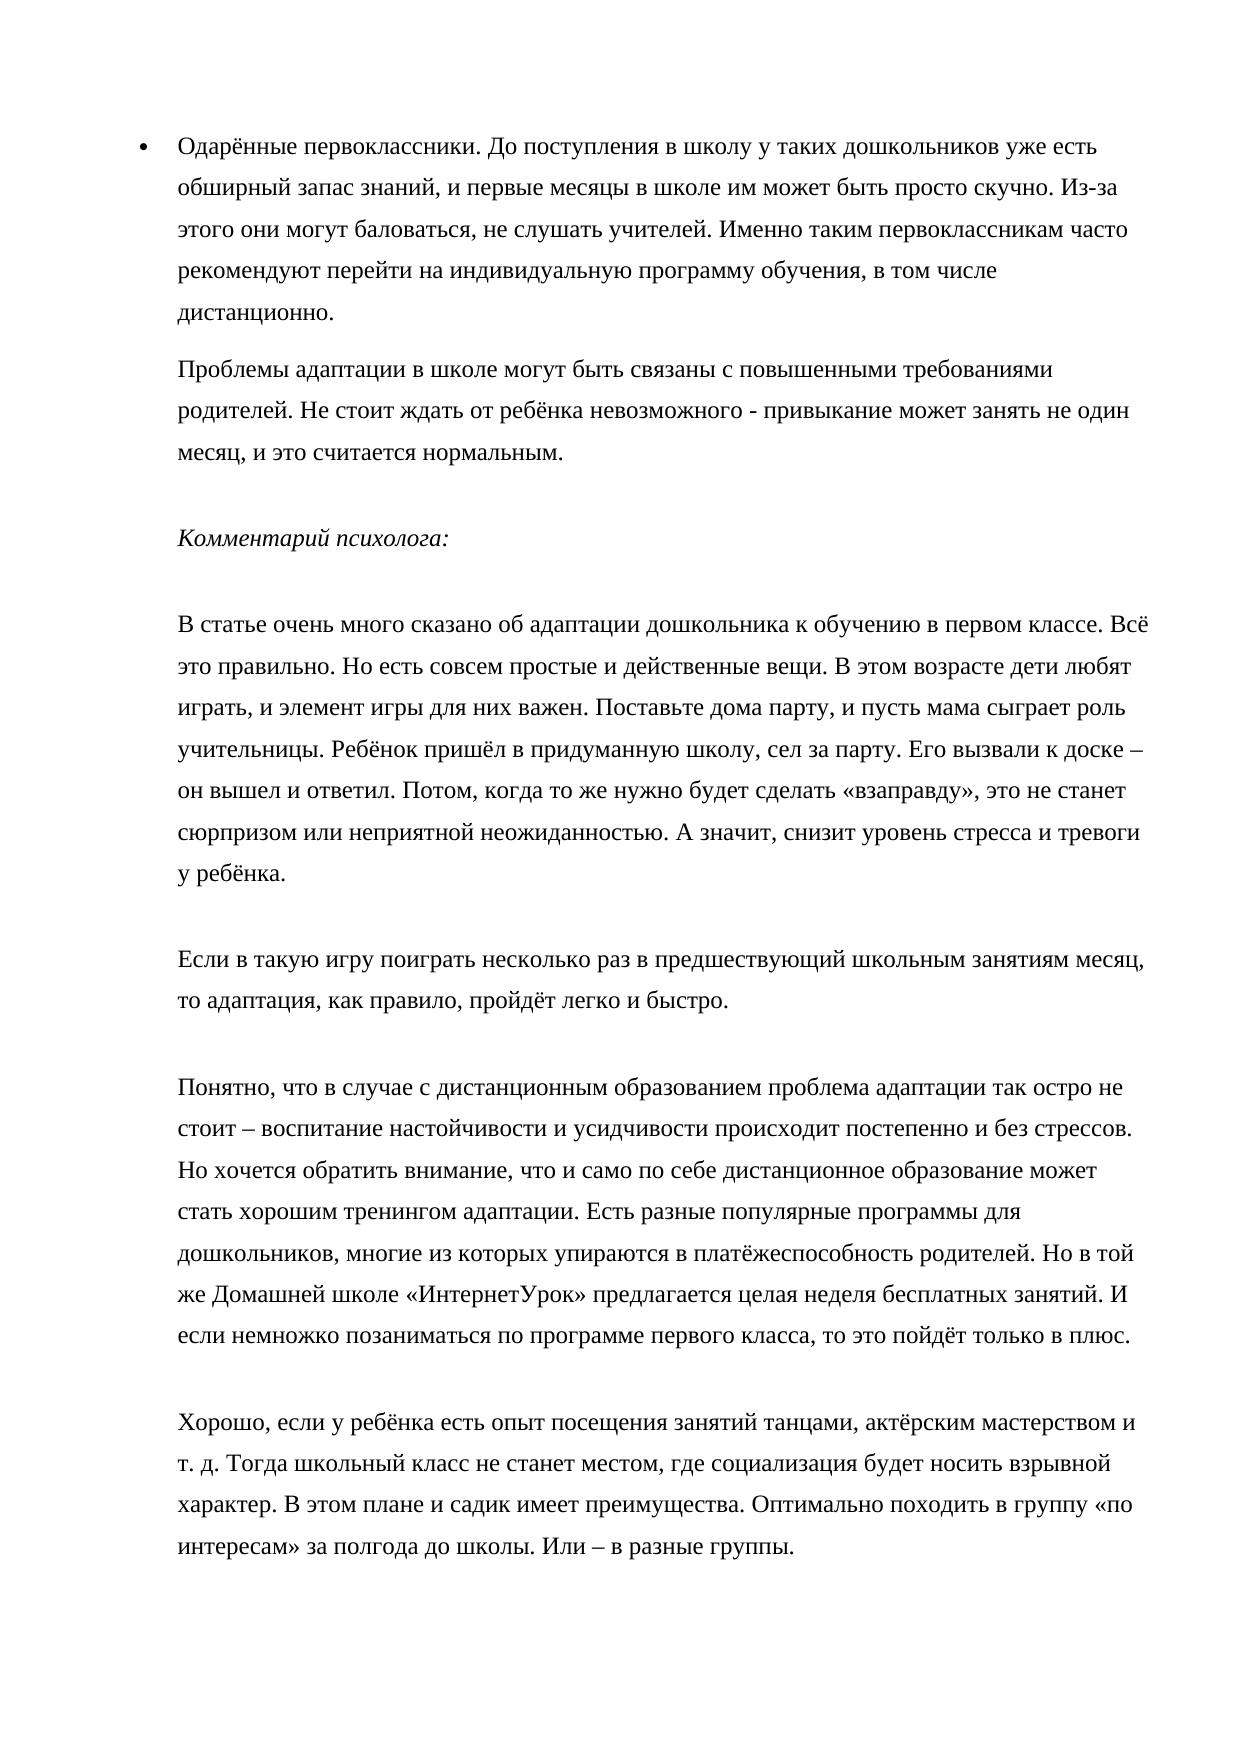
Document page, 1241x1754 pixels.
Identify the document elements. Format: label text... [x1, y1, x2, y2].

text Комментарий психолога: [177, 510, 1152, 552]
text Проблемы адаптации в школе могут быть связаны с повышенными требованиями родителей. Не стоит ждать от ребёнка невозможного - привыкание может занять не один месяц, и это считается нормальным. [177, 341, 1152, 466]
text Если в такую игру поиграть несколько раз в предшествующий школьным занятиям месяц, то адаптация, как правило, пройдёт легко и быстро. [177, 931, 1152, 1014]
text В статье очень много сказано об адаптации дошкольника к обучению в первом классе. Всё это правильно. Но есть совсем простые и действенные вещи. В этом возрасте дети любят играть, и элемент игры для них важен. Поставьте дома парту, и пусть мама сыграет роль учительницы. Ребёнок пришёл в придуманную школу, сел за парту. Его вызвали к доске – он вышел и ответил. Потом, когда то же нужно будет сделать «взаправду», это не станет сюрпризом или неприятной неожиданностью. А значит, снизит уровень стресса и тревоги у ребёнка. [177, 597, 1152, 887]
text Хорошо, если у ребёнка есть опыт посещения занятий танцами, актёрским мастерством и т. д. Тогда школьный класс не станет местом, где социализация будет носить взрывной характер. В этом плане и садик имеет преимущества. Оптимально походить в группу «по интересам» за полгода до школы. Или – в разные группы. [177, 1394, 1152, 1560]
list Одарённые первоклассники. До поступления в школу у таких дошкольников уже есть обширный запас знаний, и первые месяцы в школе им может быть просто скучно. Из-за этого они могут баловаться, не слушать учителей. Именно таким первоклассникам часто рекомендуют перейти на индивидуальную программу обучения, в том числе дистанционно. [140, 118, 1152, 325]
text Понятно, что в случае с дистанционным образованием проблема адаптации так остро не стоит – воспитание настойчивости и усидчивости происходит постепенно и без стрессов. Но хочется обратить внимание, что и само по себе дистанционное образование может стать хорошим тренингом адаптации. Есть разные популярные программы для дошкольников, многие из которых упираются в платёжеспособность родителей. Но в той же Домашней школе «ИнтернетУрок» предлагается целая неделя бесплатных занятий. И если немножко позаниматься по программе первого класса, то это пойдёт только в плюс. [177, 1059, 1152, 1349]
